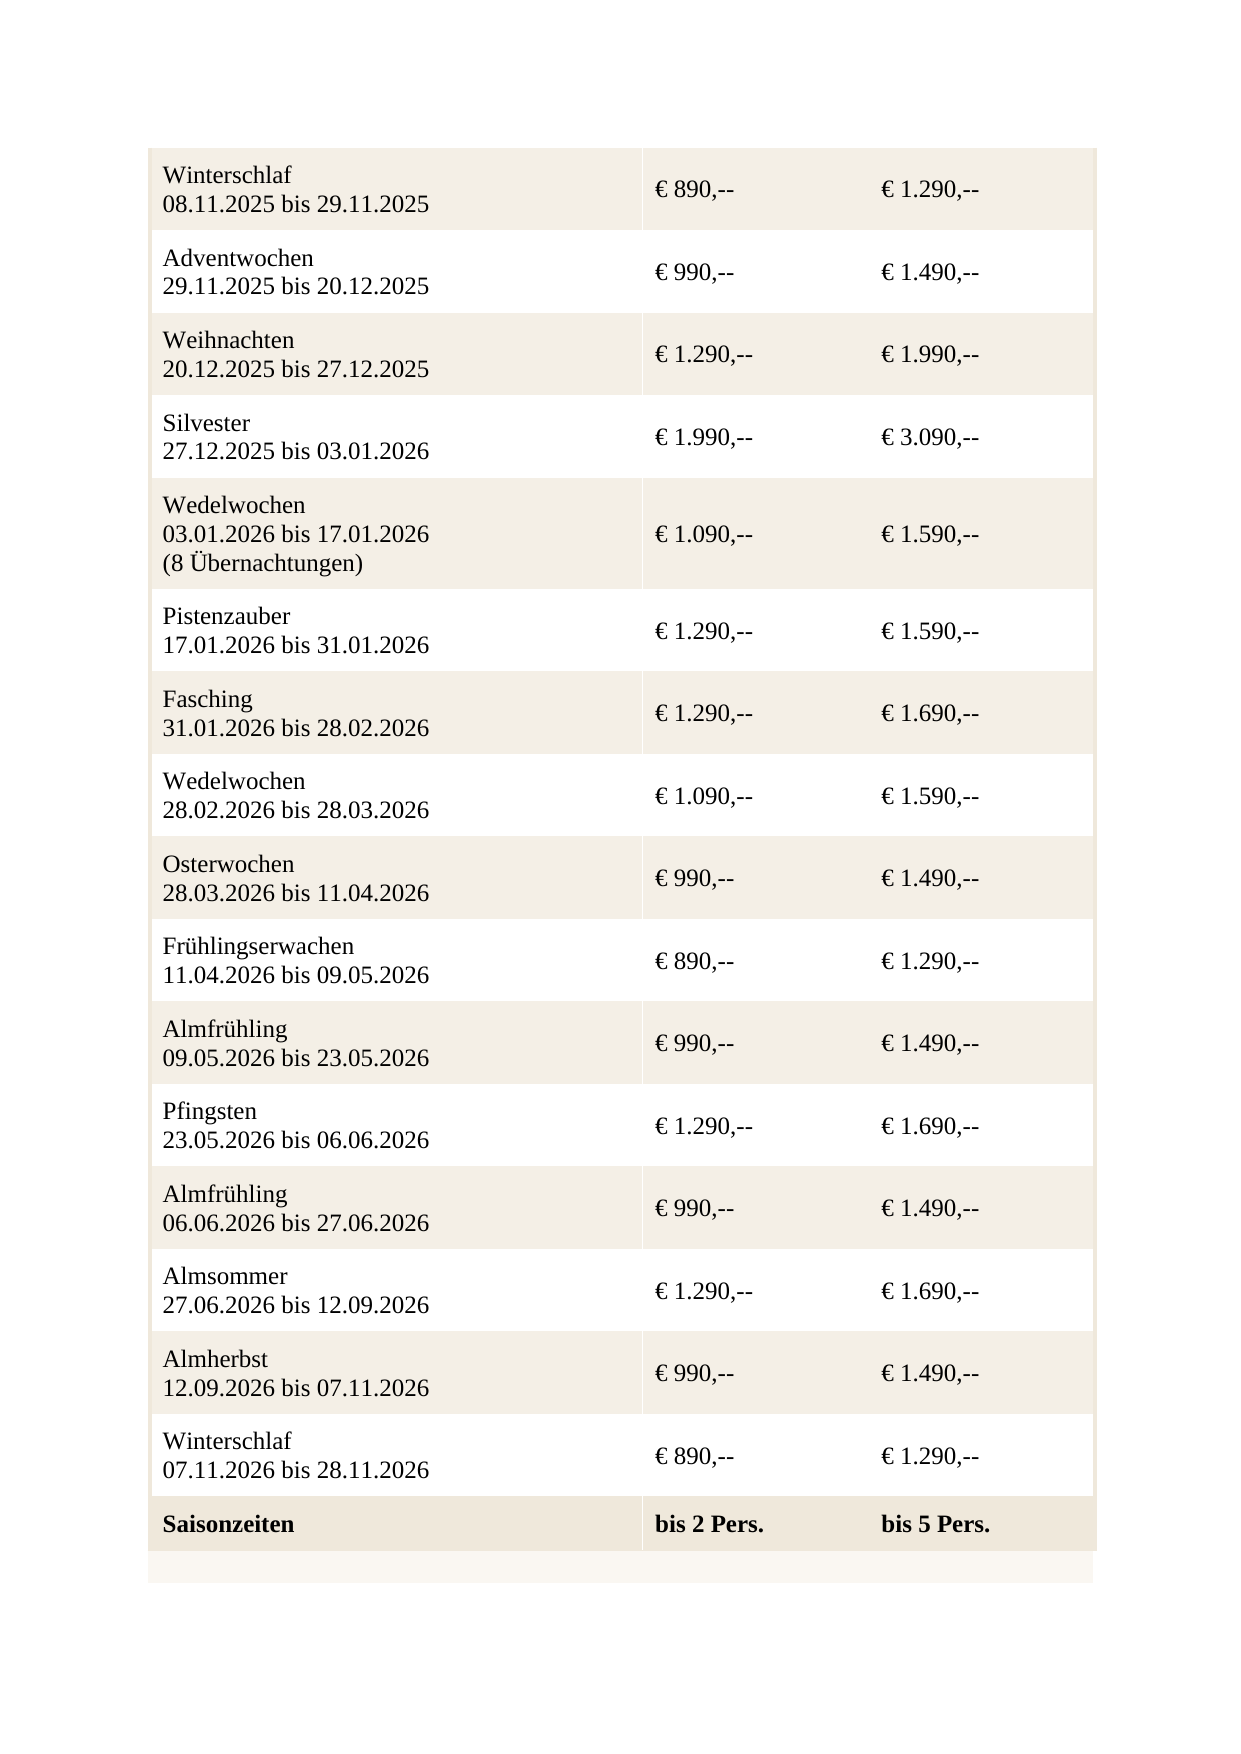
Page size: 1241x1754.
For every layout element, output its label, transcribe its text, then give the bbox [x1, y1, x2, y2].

table_cell € 1.290,-- [643, 1084, 869, 1166]
table_cell € 1.590,-- [869, 589, 1093, 671]
table_cell € 1.490,-- [869, 1166, 1093, 1249]
table_cell € 1.290,-- [643, 671, 869, 754]
table_cell € 1.690,-- [869, 1249, 1093, 1331]
table_cell Osterwochen 28.03.2026 bis 11.04.2026 [152, 836, 642, 919]
table_cell € 1.490,-- [869, 836, 1093, 919]
table_cell € 1.290,-- [869, 919, 1093, 1001]
table_cell € 990,-- [643, 1166, 869, 1249]
table_cell Pfingsten 23.05.2026 bis 06.06.2026 [152, 1084, 642, 1166]
table_cell Saisonzeiten [152, 1496, 642, 1550]
table_cell € 990,-- [643, 1331, 869, 1414]
table_cell bis 5 Pers. [869, 1496, 1093, 1550]
table_cell € 1.290,-- [643, 1249, 869, 1331]
table_cell Almsommer 27.06.2026 bis 12.09.2026 [152, 1249, 642, 1331]
table_cell € 1.490,-- [869, 1331, 1093, 1414]
table_cell Wedelwochen 28.02.2026 bis 28.03.2026 [152, 754, 642, 836]
table_cell Pistenzauber 17.01.2026 bis 31.01.2026 [152, 589, 642, 671]
table_cell Winterschlaf 07.11.2026 bis 28.11.2026 [152, 1414, 642, 1496]
table_cell Almherbst 12.09.2026 bis 07.11.2026 [152, 1331, 642, 1414]
table_cell Almfrühling 09.05.2026 bis 23.05.2026 [152, 1001, 642, 1084]
table_cell € 1.290,-- [643, 589, 869, 671]
table_cell Fasching 31.01.2026 bis 28.02.2026 [152, 671, 642, 754]
table_cell Winterschlaf 08.11.2025 bis 29.11.2025 [152, 148, 642, 230]
table_cell € 1.290,-- [869, 1414, 1093, 1496]
table_cell € 1.090,-- [643, 478, 869, 589]
table_cell Frühlingserwachen 11.04.2026 bis 09.05.2026 [152, 919, 642, 1001]
table_cell € 1.590,-- [869, 478, 1093, 589]
table_cell € 1.990,-- [869, 313, 1093, 395]
table_cell Almfrühling 06.06.2026 bis 27.06.2026 [152, 1166, 642, 1249]
table_cell bis 2 Pers. [643, 1496, 869, 1550]
table_cell € 990,-- [643, 1001, 869, 1084]
table_cell € 990,-- [643, 230, 869, 313]
table_cell € 890,-- [643, 919, 869, 1001]
table_cell € 1.290,-- [869, 148, 1093, 230]
table_cell € 3.090,-- [869, 395, 1093, 478]
table_cell € 1.690,-- [869, 671, 1093, 754]
table_cell € 1.490,-- [869, 230, 1093, 313]
table_cell € 1.490,-- [869, 1001, 1093, 1084]
table_cell € 1.990,-- [643, 395, 869, 478]
table_cell Weihnachten 20.12.2025 bis 27.12.2025 [152, 313, 642, 395]
table_cell € 1.690,-- [869, 1084, 1093, 1166]
table_cell Wedelwochen 03.01.2026 bis 17.01.2026 (8 Übernachtungen) [152, 478, 642, 589]
table_cell € 1.590,-- [869, 754, 1093, 836]
table_cell € 990,-- [643, 836, 869, 919]
table_cell € 1.290,-- [643, 313, 869, 395]
table_cell Silvester 27.12.2025 bis 03.01.2026 [152, 395, 642, 478]
table_cell € 890,-- [643, 148, 869, 230]
table_cell Adventwochen 29.11.2025 bis 20.12.2025 [152, 230, 642, 313]
table_cell € 1.090,-- [643, 754, 869, 836]
table_cell € 890,-- [643, 1414, 869, 1496]
